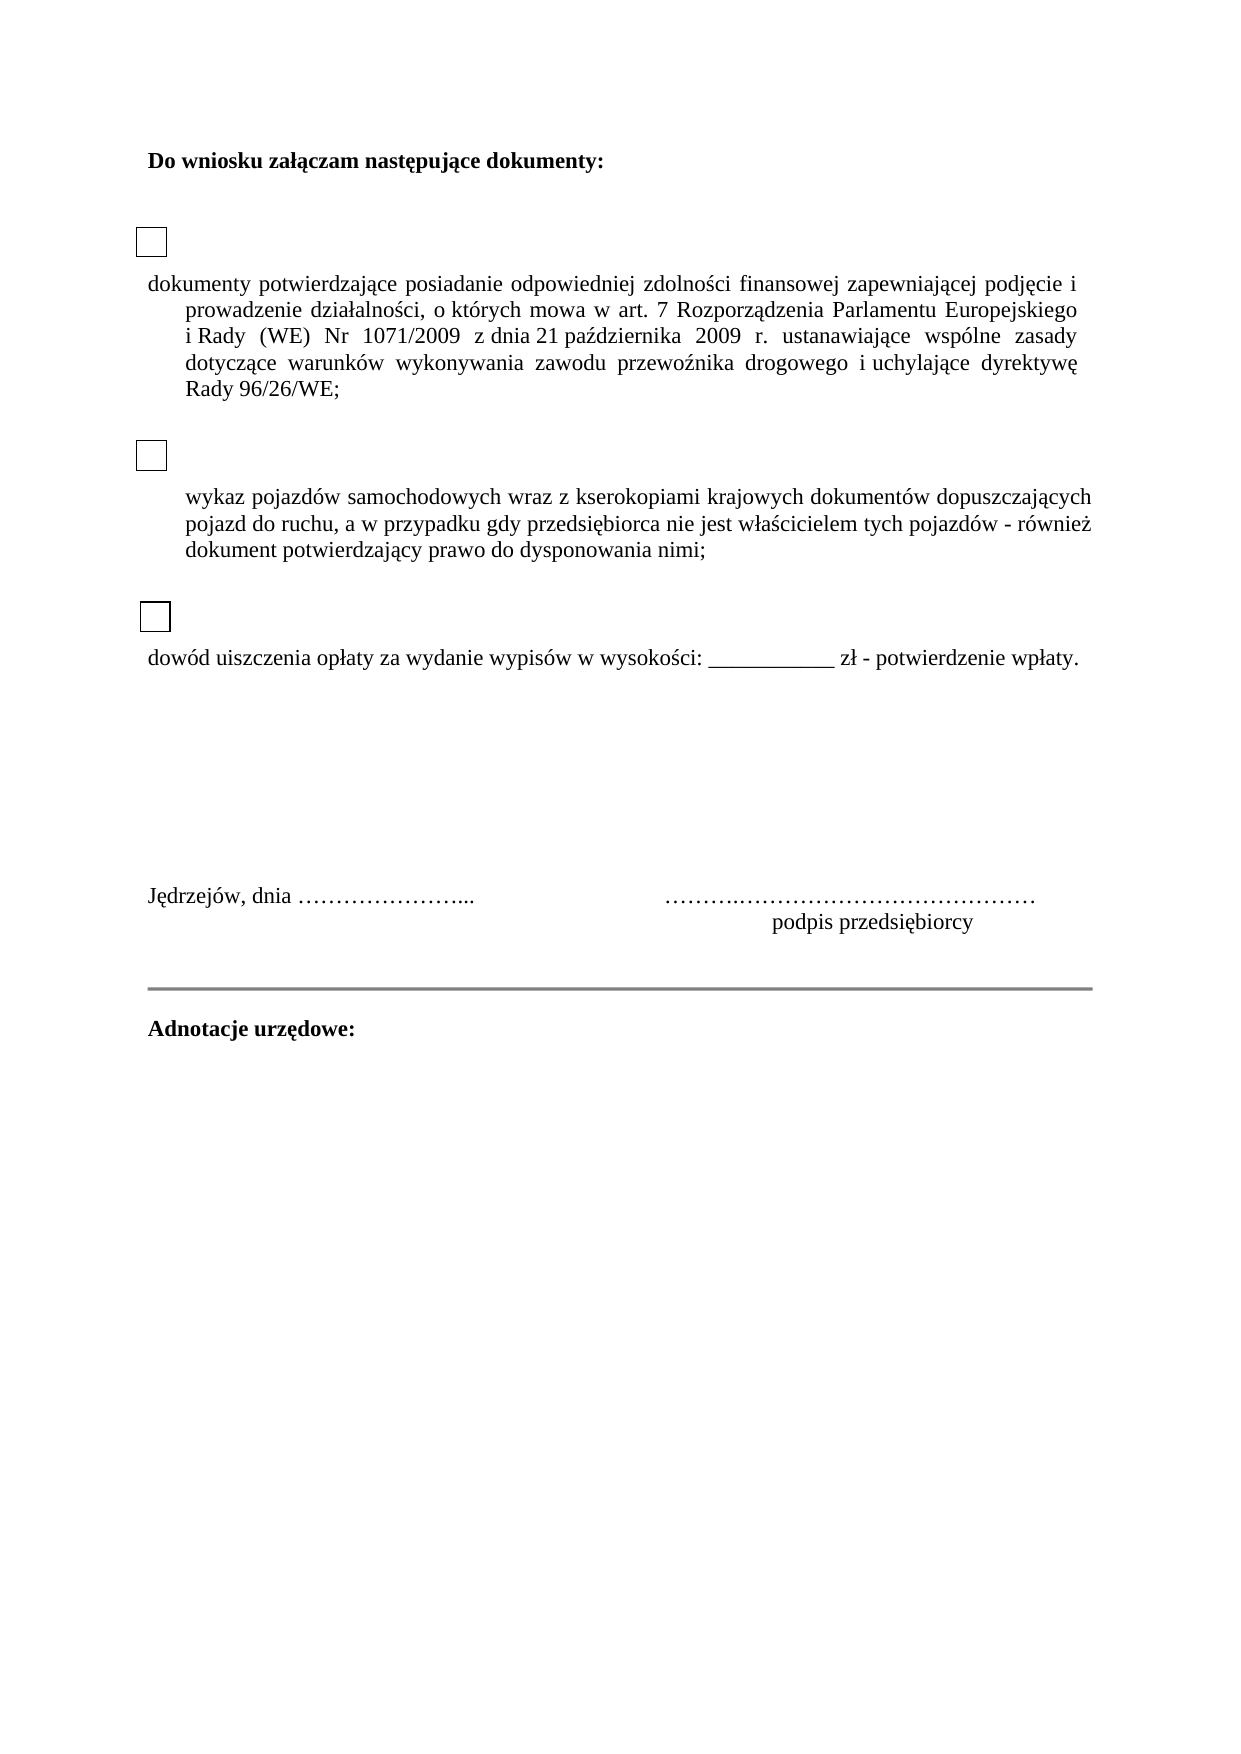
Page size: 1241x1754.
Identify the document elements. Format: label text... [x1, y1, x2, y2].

text Adnotacje urzędowe: [148, 1015, 1093, 1042]
text podpis przedsiębiorcy [148, 908, 1093, 935]
table_header [141, 603, 169, 631]
text wykaz pojazdów samochodowych wraz z kserokopiami krajowych dokumentów dopuszczających pojazd do ruchu, a w przypadku gdy przedsiębiorca nie jest właścicielem tych pojazdów - również dokument potwierdzający prawo do dysponowania nimi; [185, 483, 1093, 562]
text dowód uiszczenia opłaty za wydanie wypisów w wysokości: ___________ zł - potwierdzenie wpłaty. [148, 644, 1093, 671]
table_header [137, 228, 166, 256]
table_header [137, 441, 166, 470]
text Do wniosku załączam następujące dokumenty: [148, 148, 1093, 174]
text Jędrzejów, dnia …………………... ……….………………………………… [148, 882, 1093, 908]
text dokumenty potwierdzające posiadanie odpowiedniej zdolności finansowej zapewniającej podjęcie i prowadzenie działalności, o których mowa w art. 7 Rozporządzenia Parlamentu Europejskiego i Rady (WE) Nr 1071/2009 z dnia 21 października 2009 r. ustanawiające wspólne zasady dotyczące warunków wykonywania zawodu przewoźnika drogowego i uchylające dyrektywę Rady 96/26/WE; [148, 270, 1078, 401]
